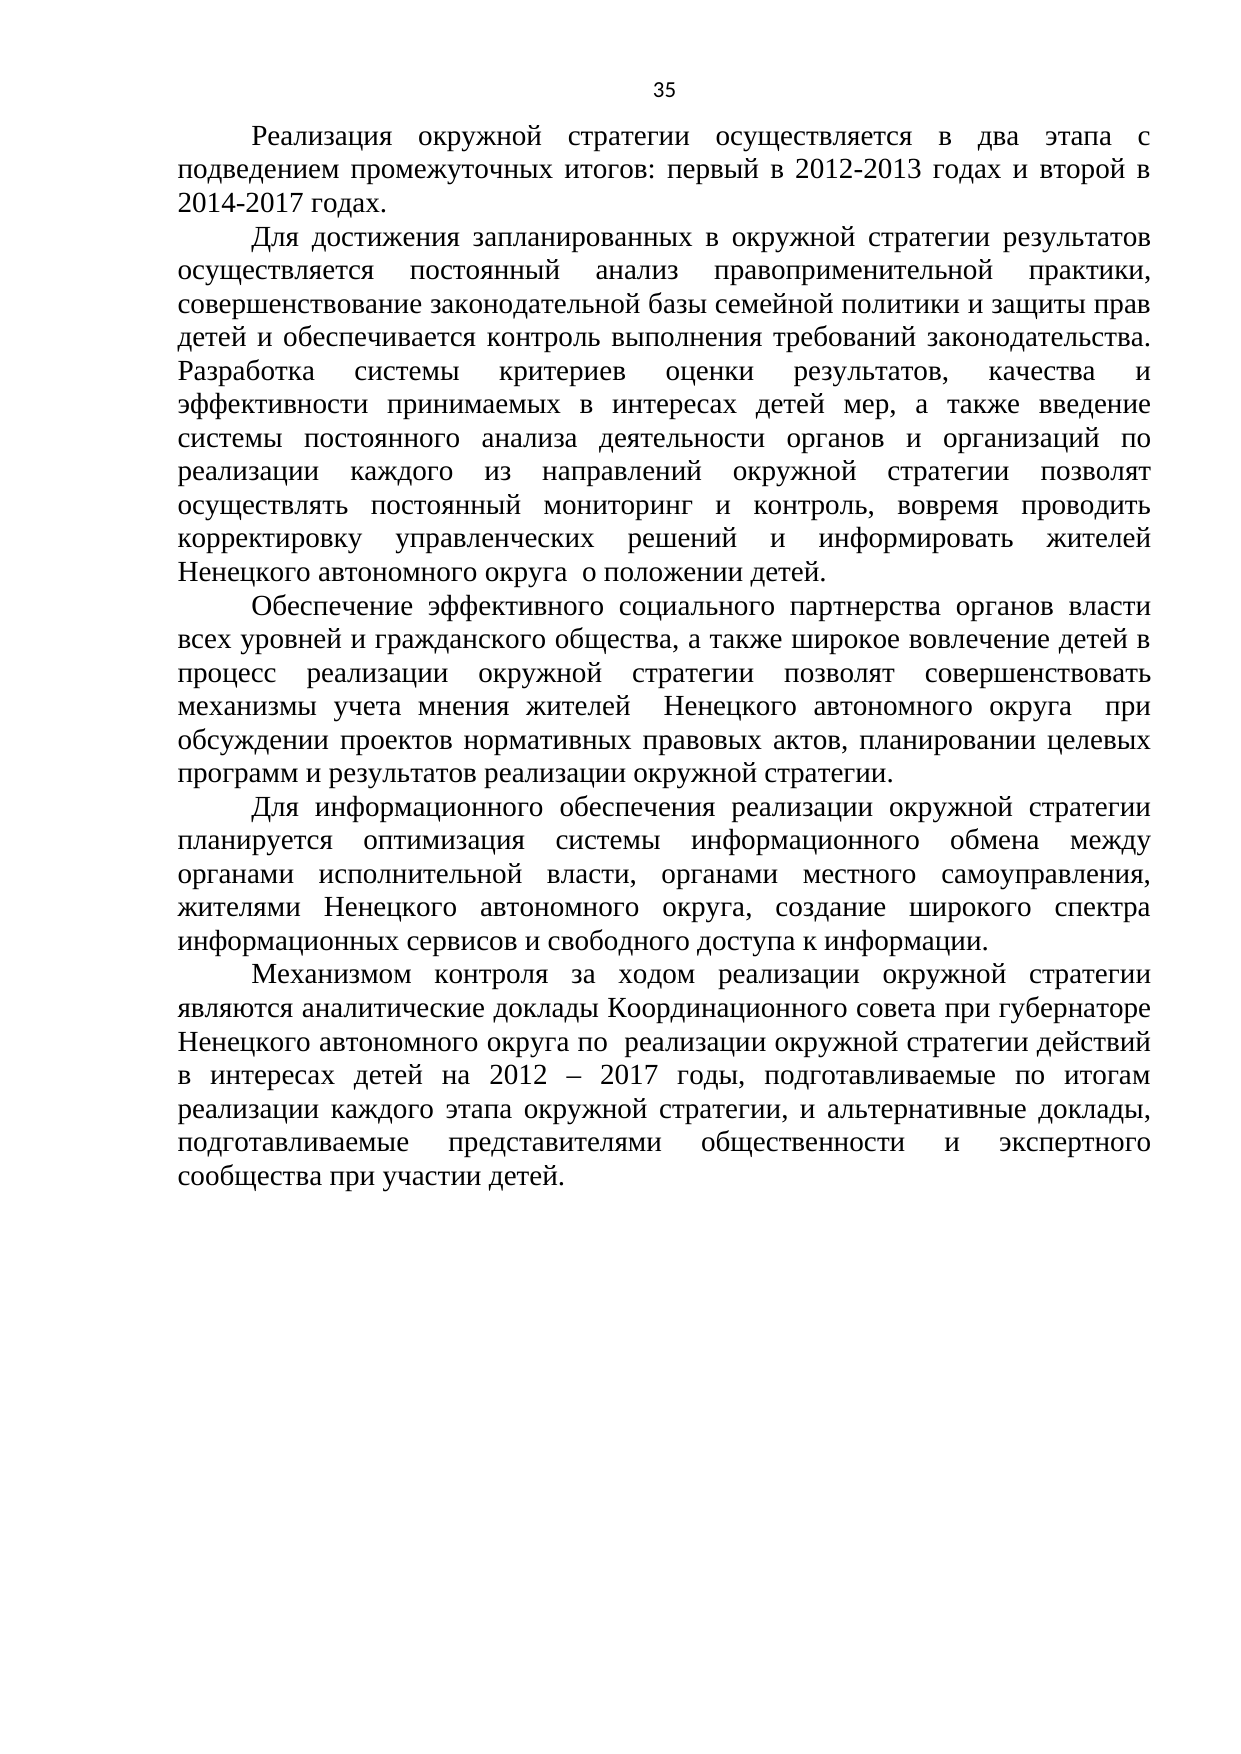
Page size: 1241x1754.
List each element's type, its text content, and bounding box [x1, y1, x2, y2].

text Реализация окружной стратегии осуществляется в два этапа с подведением промежуточных итогов: первый в 2012-2013 годах и второй в 2014-2017 годах. [177, 118, 1152, 219]
text Механизмом контроля за ходом реализации окружной стратегии являются аналитические доклады Координационного совета при губернаторе Ненецкого автономного округа по реализации окружной стратегии действий в интересах детей на 2012 – 2017 годы, подготавливаемые по итогам реализации каждого этапа окружной стратегии, и альтернативные доклады, подготавливаемые представителями общественности и экспертного сообщества при участии детей. [177, 957, 1152, 1191]
text Обеспечение эффективного социального партнерства органов власти всех уровней и гражданского общества, а также широкое вовлечение детей в процесс реализации окружной стратегии позволят совершенствовать механизмы учета мнения жителей Ненецкого автономного округа при обсуждении проектов нормативных правовых актов, планировании целевых программ и результатов реализации окружной стратегии. [177, 588, 1152, 789]
text Для информационного обеспечения реализации окружной стратегии планируется оптимизация системы информационного обмена между органами исполнительной власти, органами местного самоуправления, жителями Ненецкого автономного округа, создание широкого спектра информационных сервисов и свободного доступа к информации. [177, 789, 1152, 957]
text Для достижения запланированных в окружной стратегии результатов осуществляется постоянный анализ правоприменительной практики, совершенствование законодательной базы семейной политики и защиты прав детей и обеспечивается контроль выполнения требований законодательства. Разработка системы критериев оценки результатов, качества и эффективности принимаемых в интересах детей мер, а также введение системы постоянного анализа деятельности органов и организаций по реализации каждого из направлений окружной стратегии позволят осуществлять постоянный мониторинг и контроль, вовремя проводить корректировку управленческих решений и информировать жителей Ненецкого автономного округа о положении детей. [177, 219, 1152, 588]
